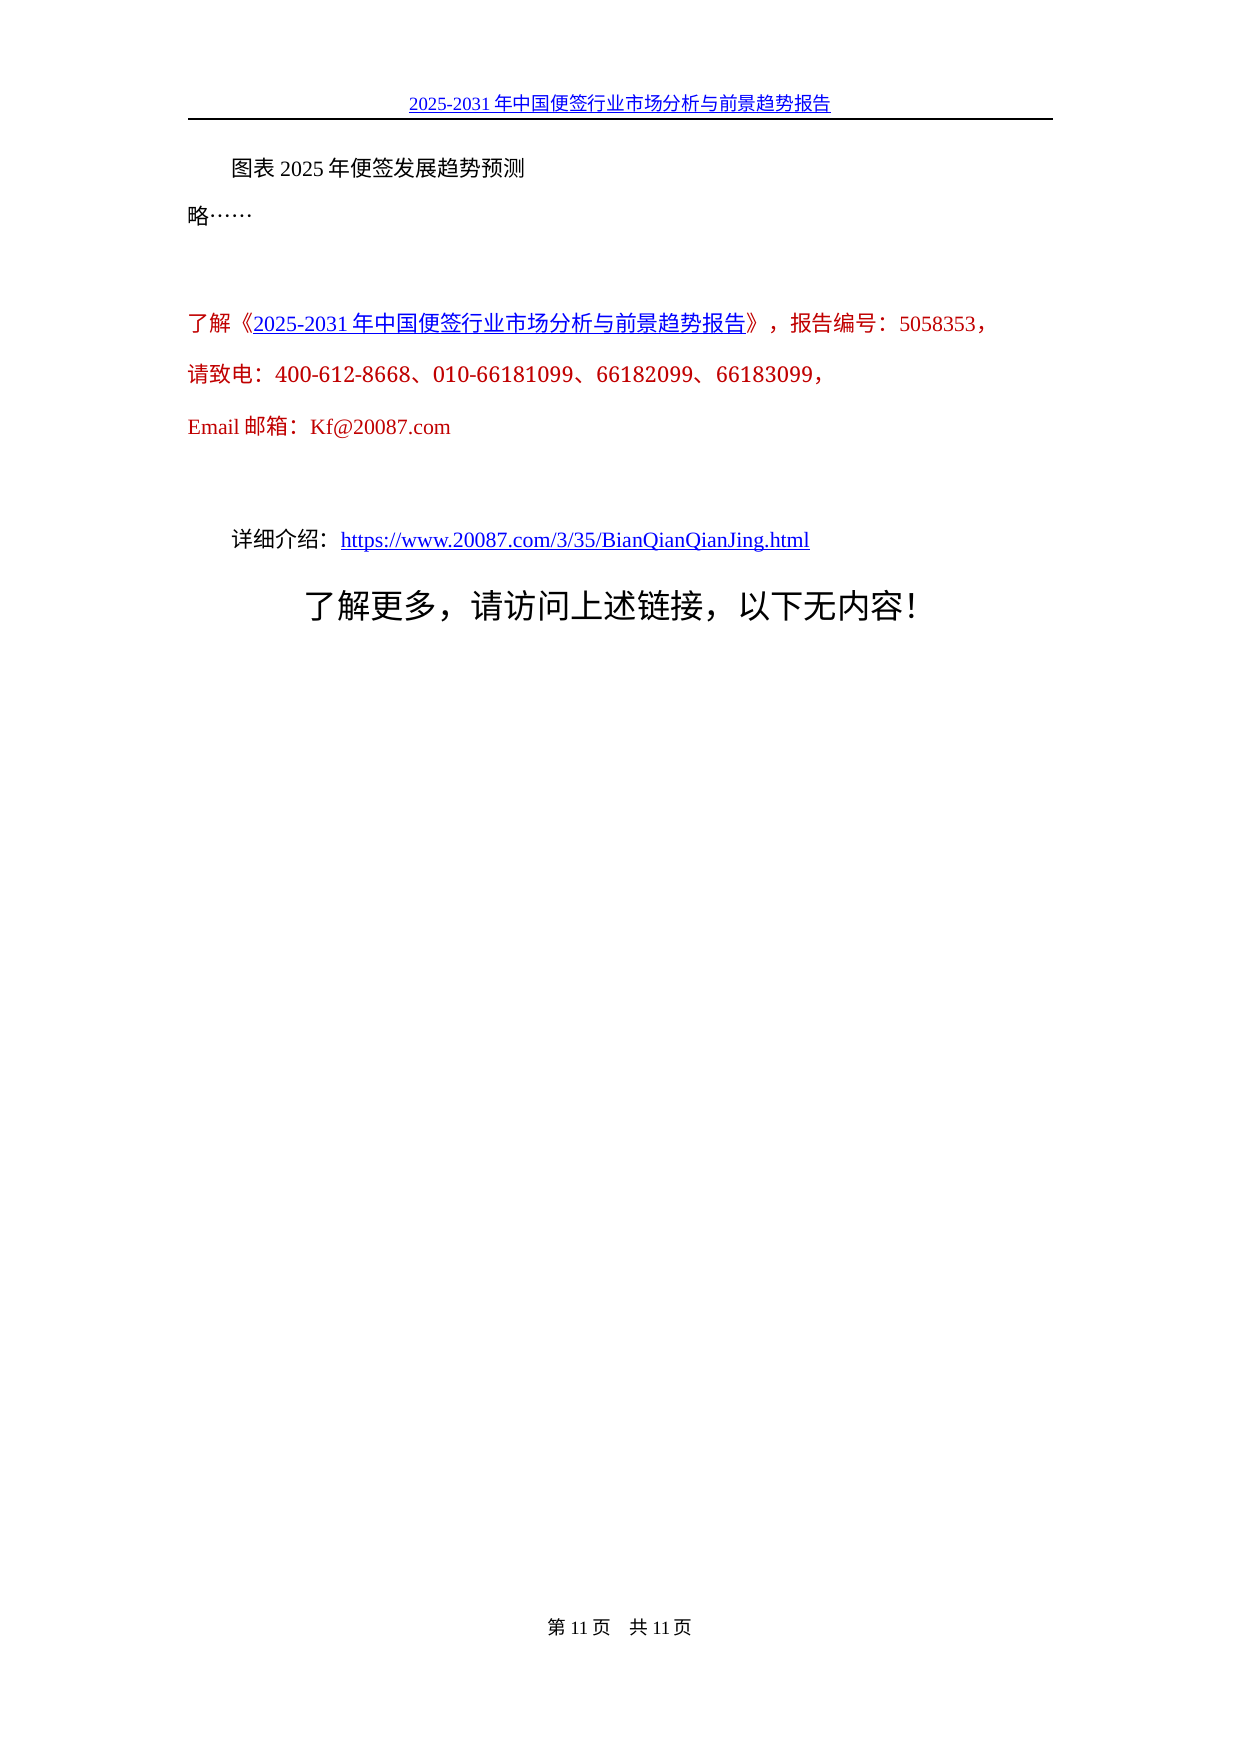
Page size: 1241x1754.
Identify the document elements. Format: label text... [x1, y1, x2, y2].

text Email邮箱：Kf@20087.com [187, 408, 1053, 441]
text 了解《2025-2031年中国便签行业市场分析与前景趋势报告》，报告编号：5058353， [187, 305, 1053, 338]
text 详细介绍：https://www.20087.com/3/35/BianQianQianJing.html [187, 521, 1053, 554]
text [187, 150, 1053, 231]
text 请致电：400-612-8668、010-66181099、66182099、66183099， [187, 357, 1053, 389]
title 了解更多，请访问上述链接，以下无内容！ [187, 571, 1053, 636]
